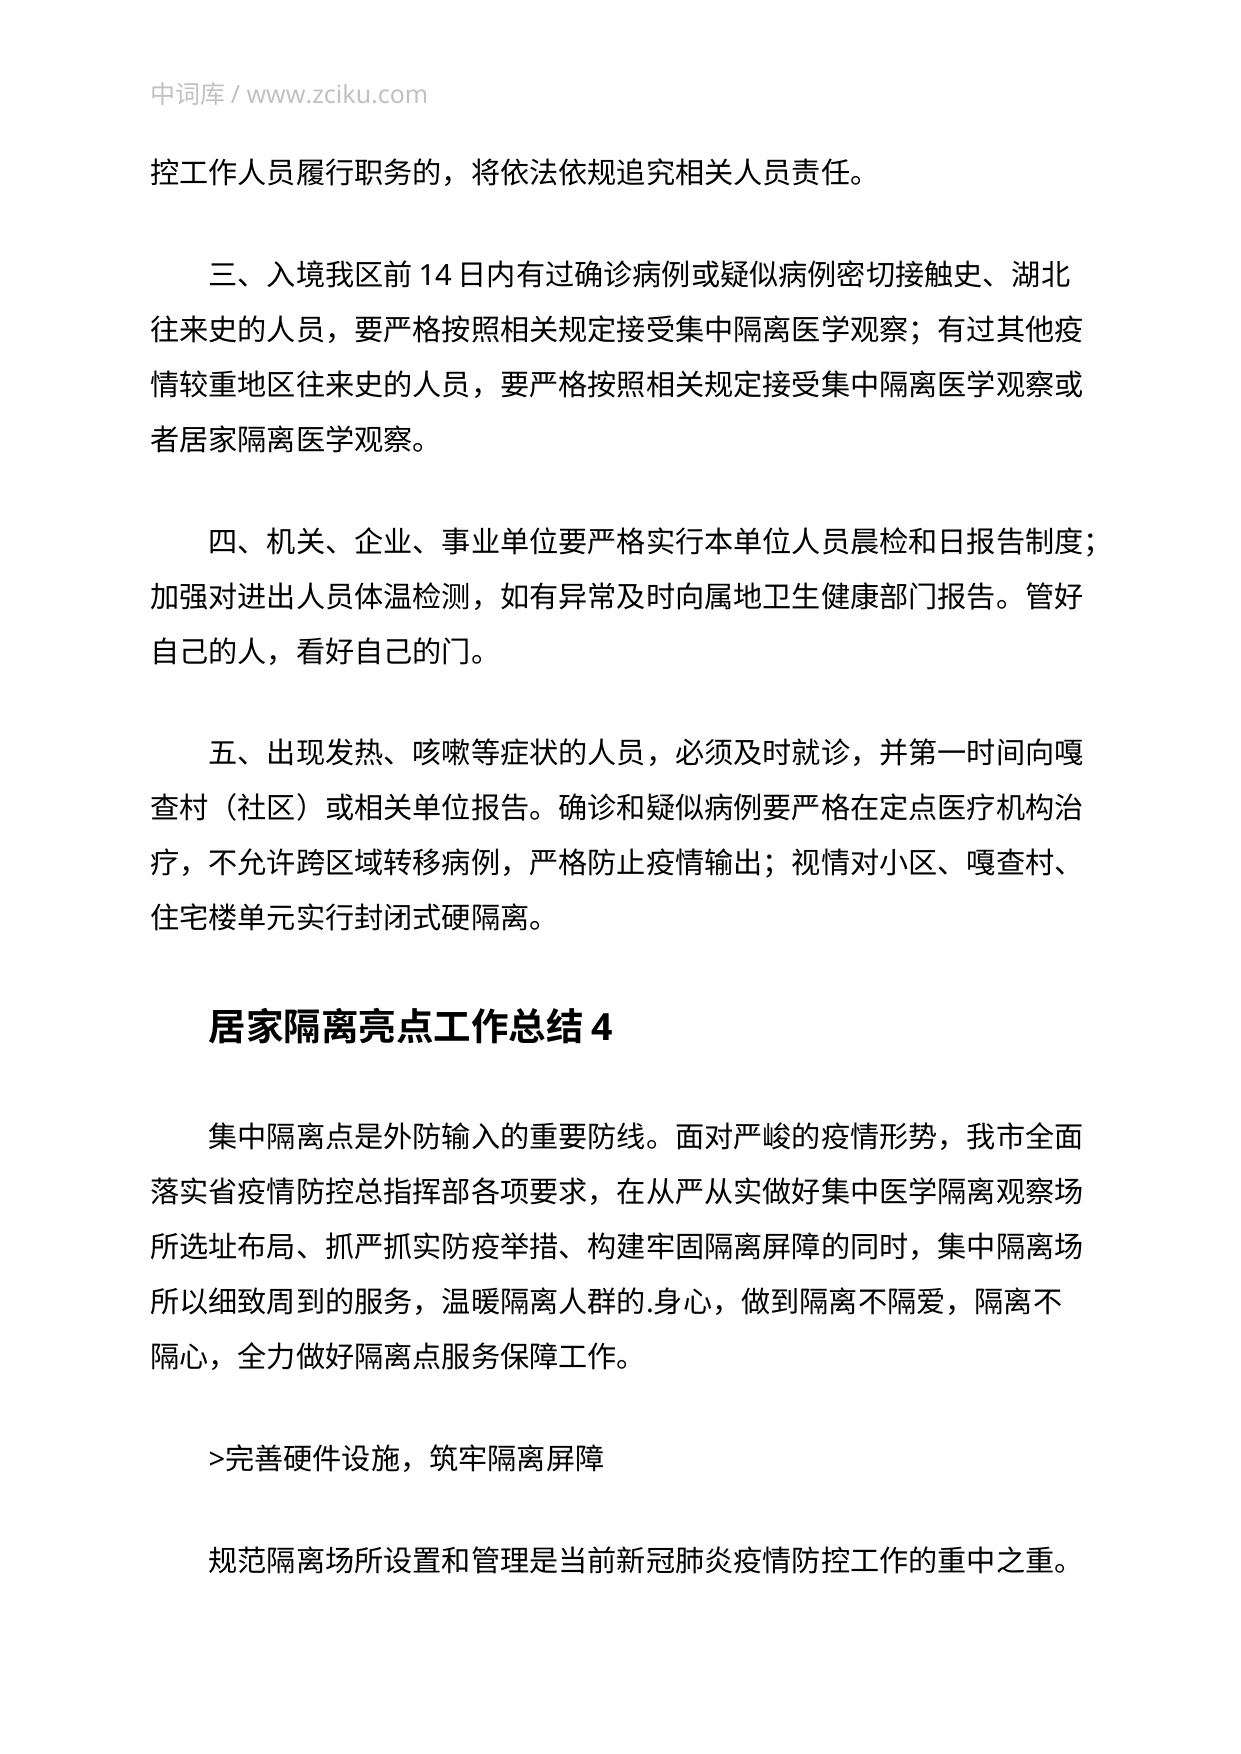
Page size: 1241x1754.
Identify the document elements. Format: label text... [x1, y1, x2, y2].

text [150, 1537, 1090, 1580]
text 四、机关、企业、事业单位要严格实行本单位人员晨检和日报告制度；加强对进出人员体温检测，如有异常及时向属地卫生健康部门报告。管好自己的人，看好自己的门。 [150, 518, 1090, 670]
text 集中隔离点是外防输入的重要防线。面对严峻的疫情形势，我市全面落实省疫情防控总指挥部各项要求，在从严从实做好集中医学隔离观察场所选址布局、抓严抓实防疫举措、构建牢固隔离屏障的同时，集中隔离场所以细致周到的服务，温暖隔离人群的.身心，做到隔离不隔爱，隔离不隔心，全力做好隔离点服务保障工作。 [150, 1114, 1090, 1376]
text >完善硬件设施，筑牢隔离屏障 [150, 1435, 1090, 1478]
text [150, 150, 1090, 192]
text 居家隔离亮点工作总结4 [150, 996, 1090, 1051]
text 五、出现发热、咳嗽等症状的人员，必须及时就诊，并第一时间向嘎查村（社区）或相关单位报告。确诊和疑似病例要严格在定点医疗机构治疗，不允许跨区域转移病例，严格防止疫情输出；视情对小区、嘎查村、住宅楼单元实行封闭式硬隔离。 [150, 730, 1090, 937]
text 三、入境我区前14日内有过确诊病例或疑似病例密切接触史、湖北往来史的人员，要严格按照相关规定接受集中隔离医学观察；有过其他疫情较重地区往来史的人员，要严格按照相关规定接受集中隔离医学观察或者居家隔离医学观察。 [150, 252, 1090, 459]
